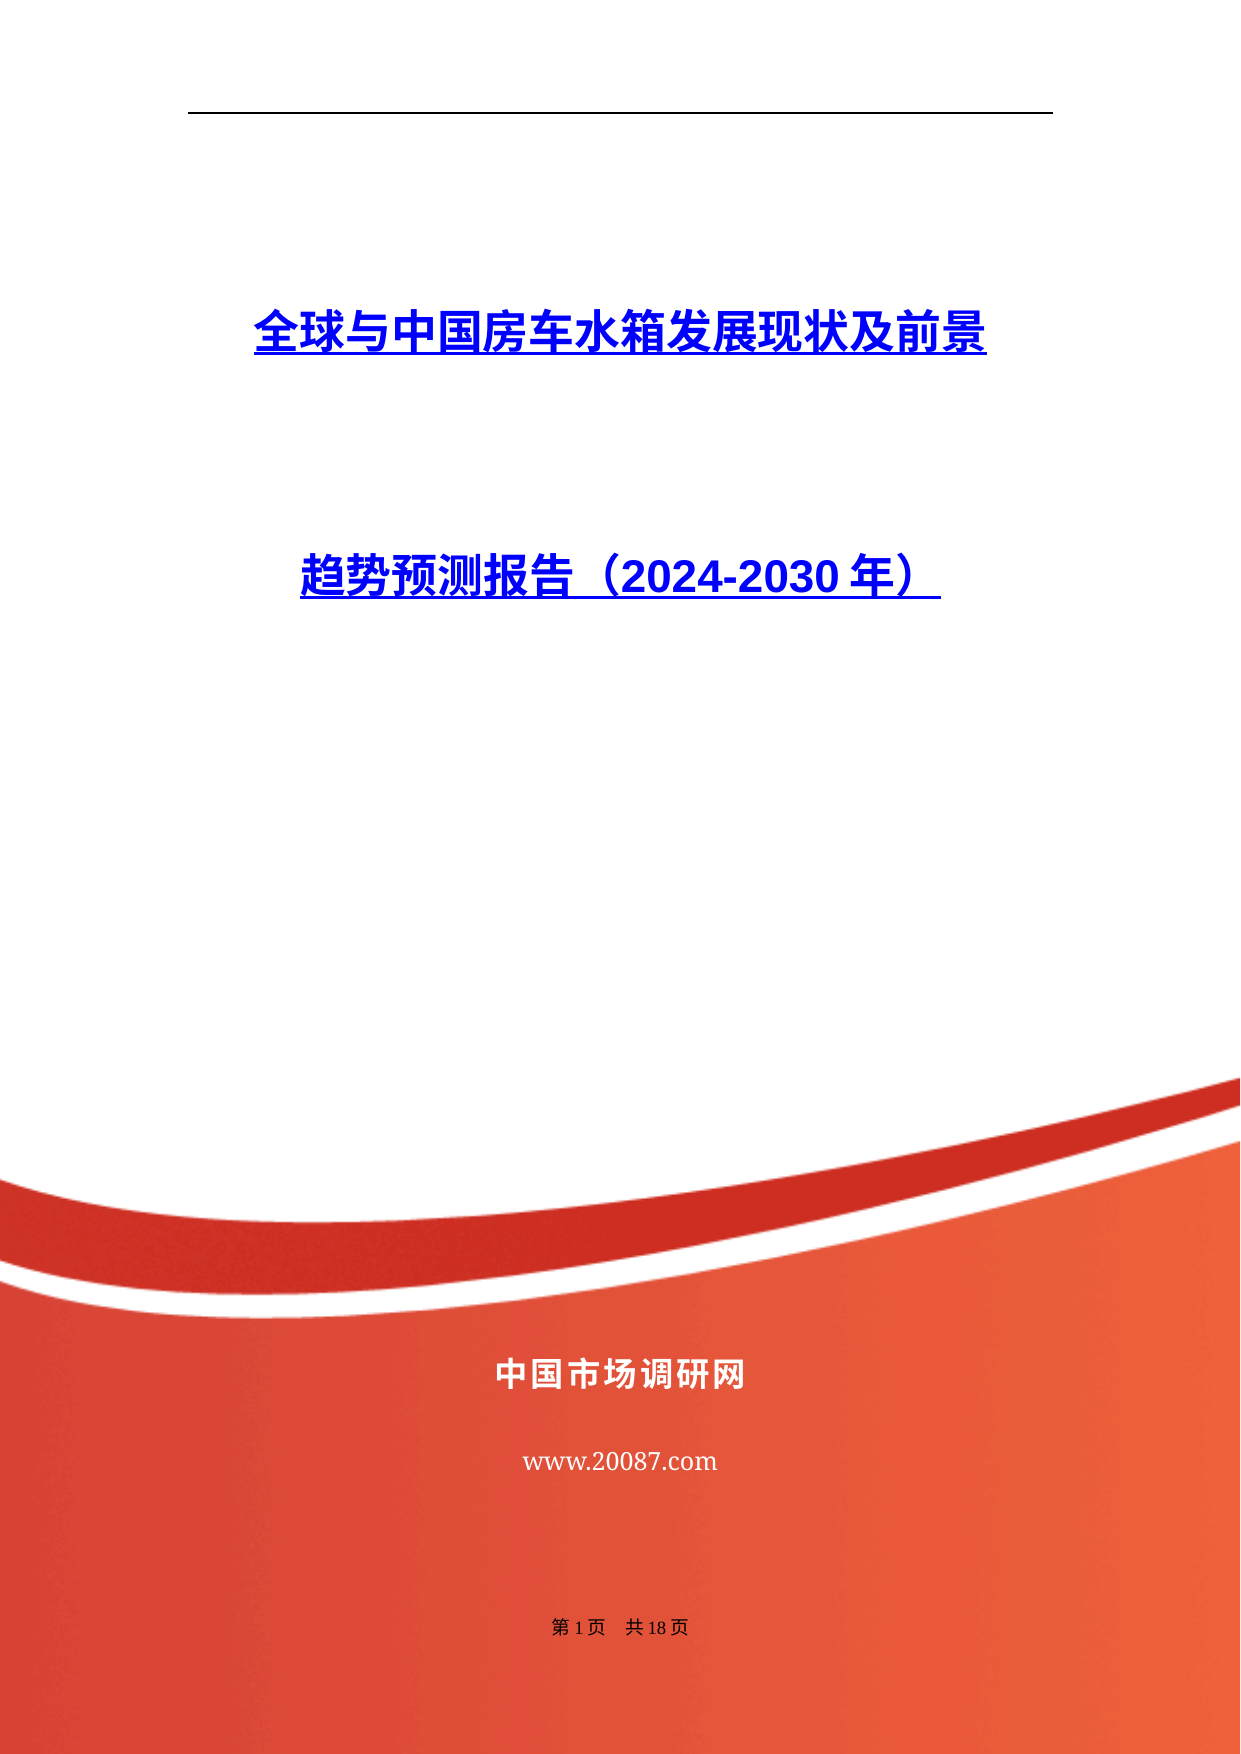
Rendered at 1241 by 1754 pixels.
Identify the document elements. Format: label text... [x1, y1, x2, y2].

subtitle 中国市场调研网 [187, 1339, 1053, 1404]
picture [0, 1006, 1241, 1754]
table_header 全球与中国房车水箱发展现状及前景趋势预测报告（2024-2030年） [188, 207, 1053, 773]
text www.20087.com [187, 1428, 1053, 1493]
